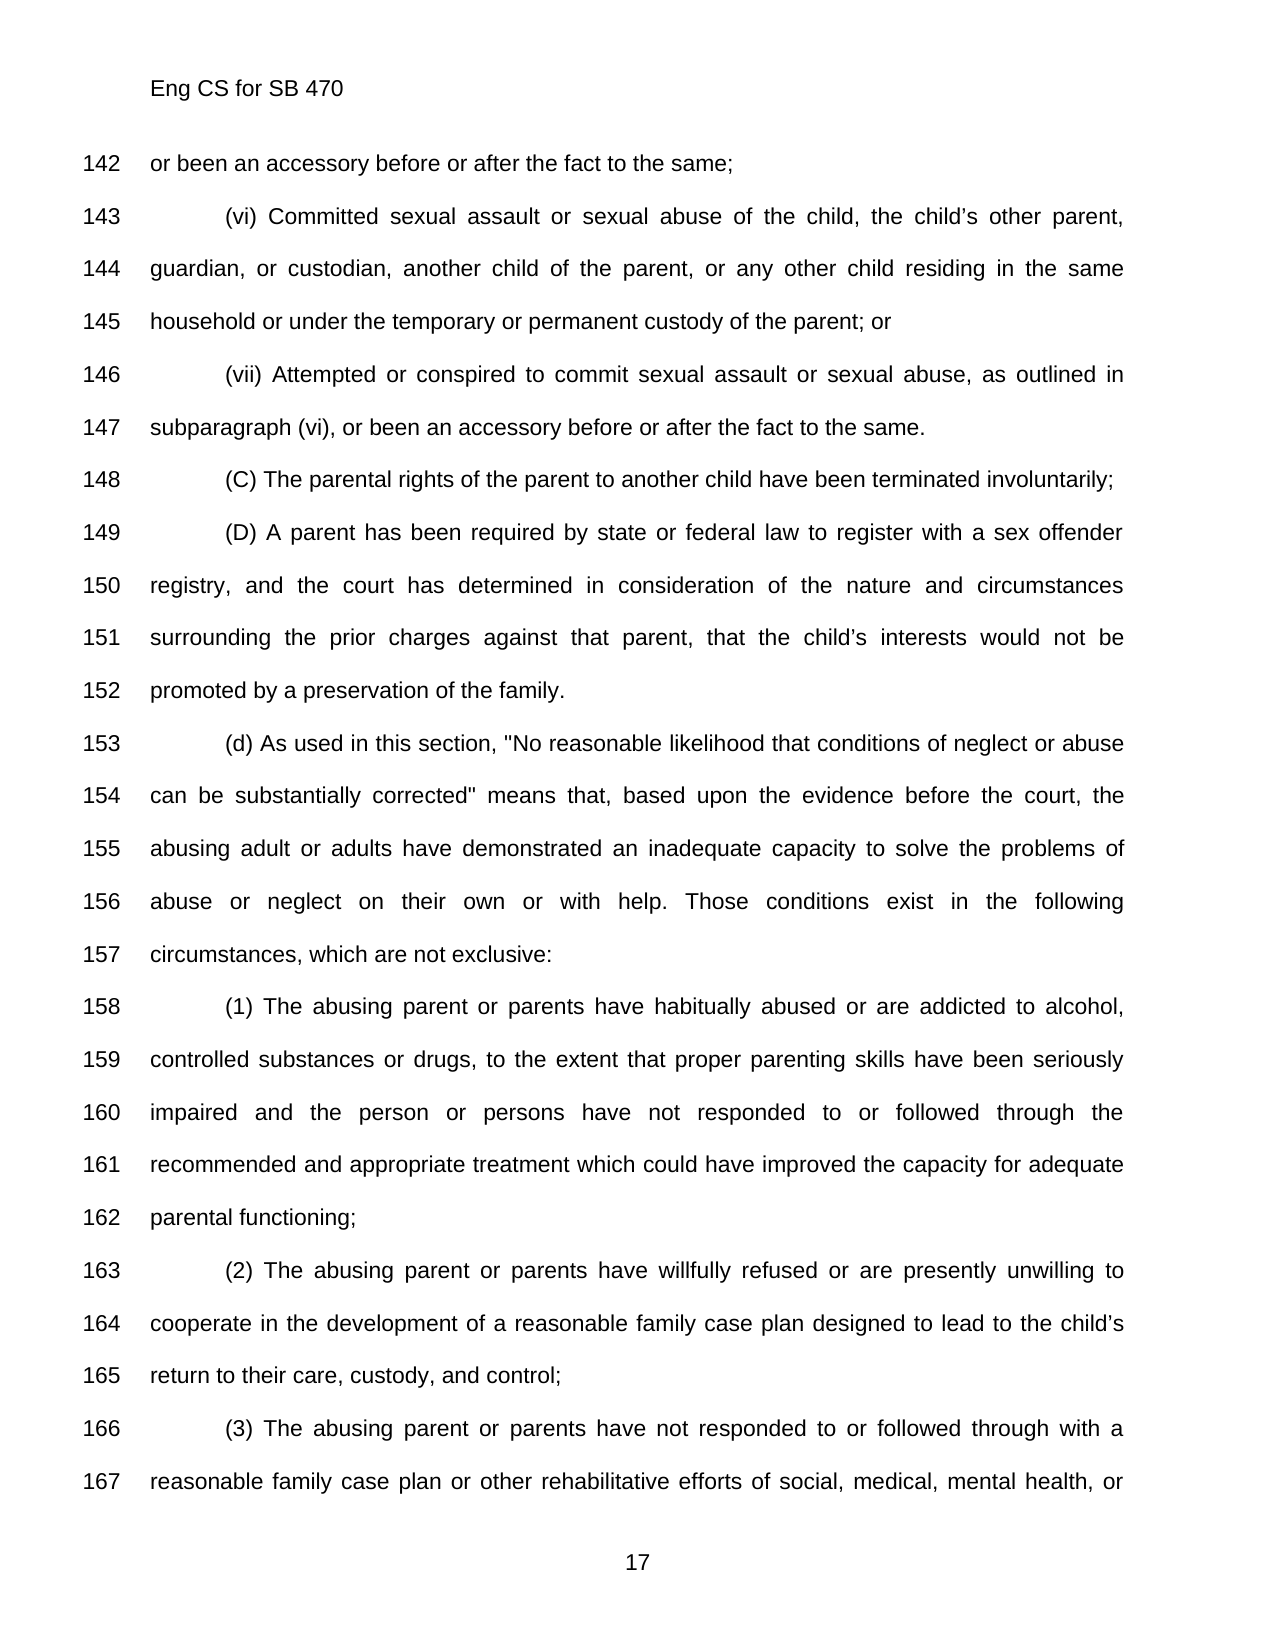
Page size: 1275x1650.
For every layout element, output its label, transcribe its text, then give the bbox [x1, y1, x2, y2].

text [150, 150, 1125, 176]
text (vii) Attempted or conspired to commit sexual assault or sexual abuse, as outlined in subparagraph (vi), or been an accessory before or after the fact to the same. [150, 361, 1125, 440]
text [150, 1415, 1125, 1494]
text (D) A parent has been required by state or federal law to register with a sex offender registry, and the court has determined in consideration of the nature and circumstances surrounding the prior charges against that parent, that the child’s interests would not be promoted by a preservation of the family. [150, 519, 1125, 703]
text (2) The abusing parent or parents have willfully refused or are presently unwilling to cooperate in the development of a reasonable family case plan designed to lead to the child’s return to their care, custody, and control; [150, 1257, 1125, 1389]
text (1) The abusing parent or parents have habitually abused or are addicted to alcohol, controlled substances or drugs, to the extent that proper parenting skills have been seriously impaired and the person or persons have not responded to or followed through the recommended and appropriate treatment which could have improved the capacity for adequate parental functioning; [150, 993, 1125, 1231]
text (C) The parental rights of the parent to another child have been terminated involuntarily; [150, 466, 1125, 493]
text (d) As used in this section, "No reasonable likelihood that conditions of neglect or abuse can be substantially corrected" means that, based upon the evidence before the court, the abusing adult or adults have demonstrated an inadequate capacity to solve the problems of abuse or neglect on their own or with help. Those conditions exist in the following circumstances, which are not exclusive: [150, 730, 1125, 967]
text (vi) Committed sexual assault or sexual abuse of the child, the child’s other parent, guardian, or custodian, another child of the parent, or any other child residing in the same household or under the temporary or permanent custody of the parent; or [150, 203, 1125, 334]
